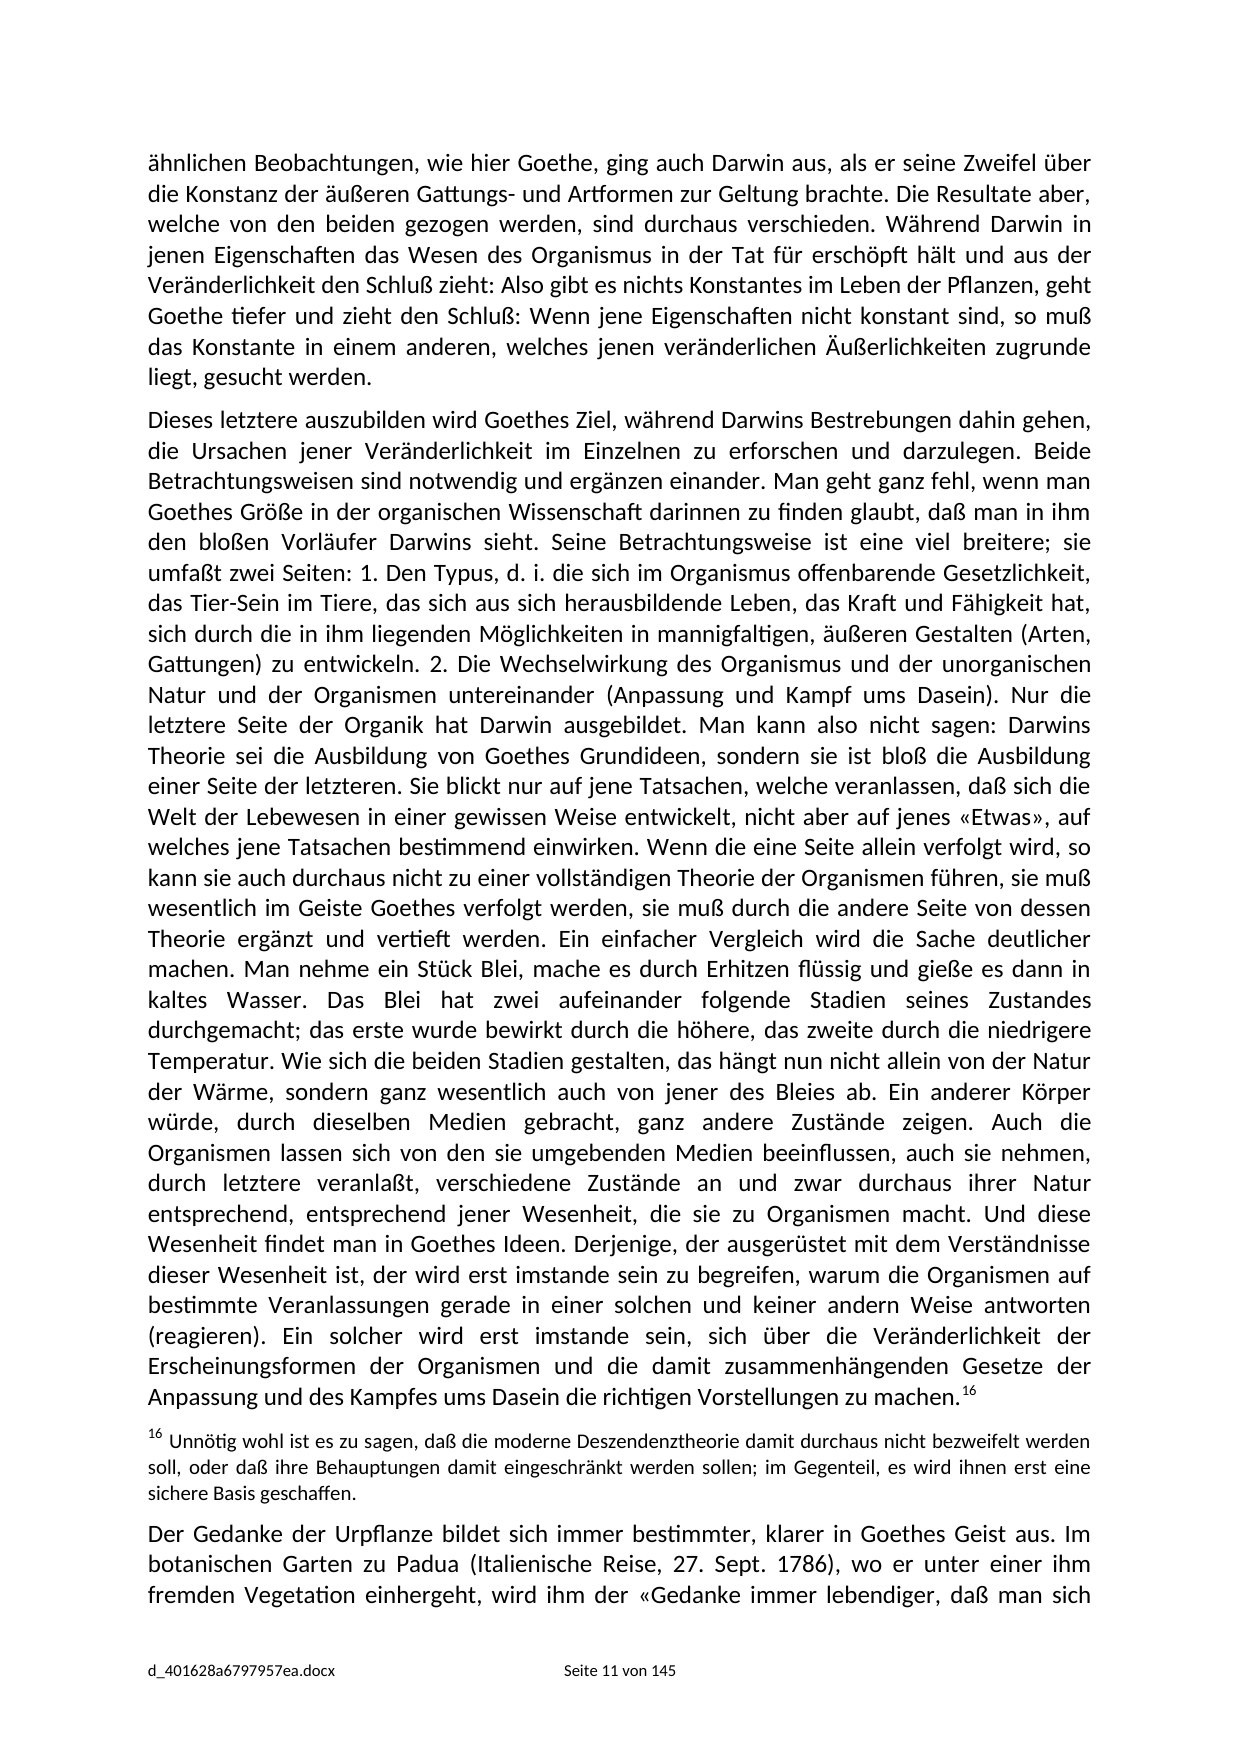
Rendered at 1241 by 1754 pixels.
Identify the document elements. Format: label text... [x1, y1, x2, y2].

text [148, 148, 1093, 392]
text Dieses letztere auszubilden wird Goethes Ziel, während Darwins Bestrebungen dahin gehen, die Ursachen jener Veränderlichkeit im Einzelnen zu erforschen und darzulegen. Beide Betrachtungsweisen sind notwendig und ergänzen einander. Man geht ganz fehl, wenn man Goethes Größe in der organischen Wissenschaft darinnen zu finden glaubt, daß man in ihm den bloßen Vorläufer Darwins sieht. Seine Betrachtungsweise ist eine viel breitere; sie umfaßt zwei Seiten: 1. Den Typus, d. i. die sich im Organismus offenbarende Gesetzlichkeit, das Tier-Sein im Tiere, das sich aus sich herausbildende Leben, das Kraft und Fähigkeit hat, sich durch die in ihm liegenden Möglichkeiten in mannigfaltigen, äußeren Gestalten (Arten, Gattungen) zu entwickeln. 2. Die Wechselwirkung des Organismus und der unorganischen Natur und der Organismen untereinander (Anpassung und Kampf ums Dasein). Nur die letztere Seite der Organik hat Darwin ausgebildet. Man kann also nicht sagen: Darwins Theorie sei die Ausbildung von Goethes Grundideen, sondern sie ist bloß die Ausbildung einer Seite der letzteren. Sie blickt nur auf jene Tatsachen, welche veranlassen, daß sich die Welt der Lebewesen in einer gewissen Weise entwickelt, nicht aber auf jenes «Etwas», auf welches jene Tatsachen bestimmend einwirken. Wenn die eine Seite allein verfolgt wird, so kann sie auch durchaus nicht zu einer vollständigen Theorie der Organismen führen, sie muß wesentlich im Geiste Goethes verfolgt werden, sie muß durch die andere Seite von dessen Theorie ergänzt und vertieft werden. Ein einfacher Vergleich wird die Sache deutlicher machen. Man nehme ein Stück Blei, mache es durch Erhitzen flüssig und gieße es dann in kaltes Wasser. Das Blei hat zwei aufeinander folgende Stadien seines Zustandes durchgemacht; das erste wurde bewirkt durch die höhere, das zweite durch die niedrigere Temperatur. Wie sich die beiden Stadien gestalten, das hängt nun nicht allein von der Natur der Wärme, sondern ganz wesentlich auch von jener des Bleies ab. Ein anderer Körper würde, durch dieselben Medien gebracht, ganz andere Zustände zeigen. Auch die Organismen lassen sich von den sie umgebenden Medien beeinflussen, auch sie nehmen, durch letztere veranlaßt, verschiedene Zustände an und zwar durchaus ihrer Natur entsprechend, entsprechend jener Wesenheit, die sie zu Organismen macht. Und diese Wesenheit findet man in Goethes Ideen. Derjenige, der ausgerüstet mit dem Verständnisse dieser Wesenheit ist, der wird erst imstande sein zu begreifen, warum die Organismen auf bestimmte Veranlassungen gerade in einer solchen und keiner andern Weise antworten (reagieren). Ein solcher wird erst imstande sein, sich über die Veränderlichkeit der Erscheinungsformen der Organismen und die damit zusammenhängenden Gesetze der Anpassung und des Kampfes ums Dasein die richtigen Vorstellungen zu machen.16 [148, 404, 1093, 1411]
text 16 Unnötig wohl ist es zu sagen, daß die moderne Deszendenztheorie damit durchaus nicht bezweifelt werden soll, oder daß ihre Behauptungen damit eingeschränkt werden sollen; im Gegenteil, es wird ihnen erst eine sichere Basis geschaffen. [148, 1424, 1093, 1505]
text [148, 1518, 1093, 1609]
